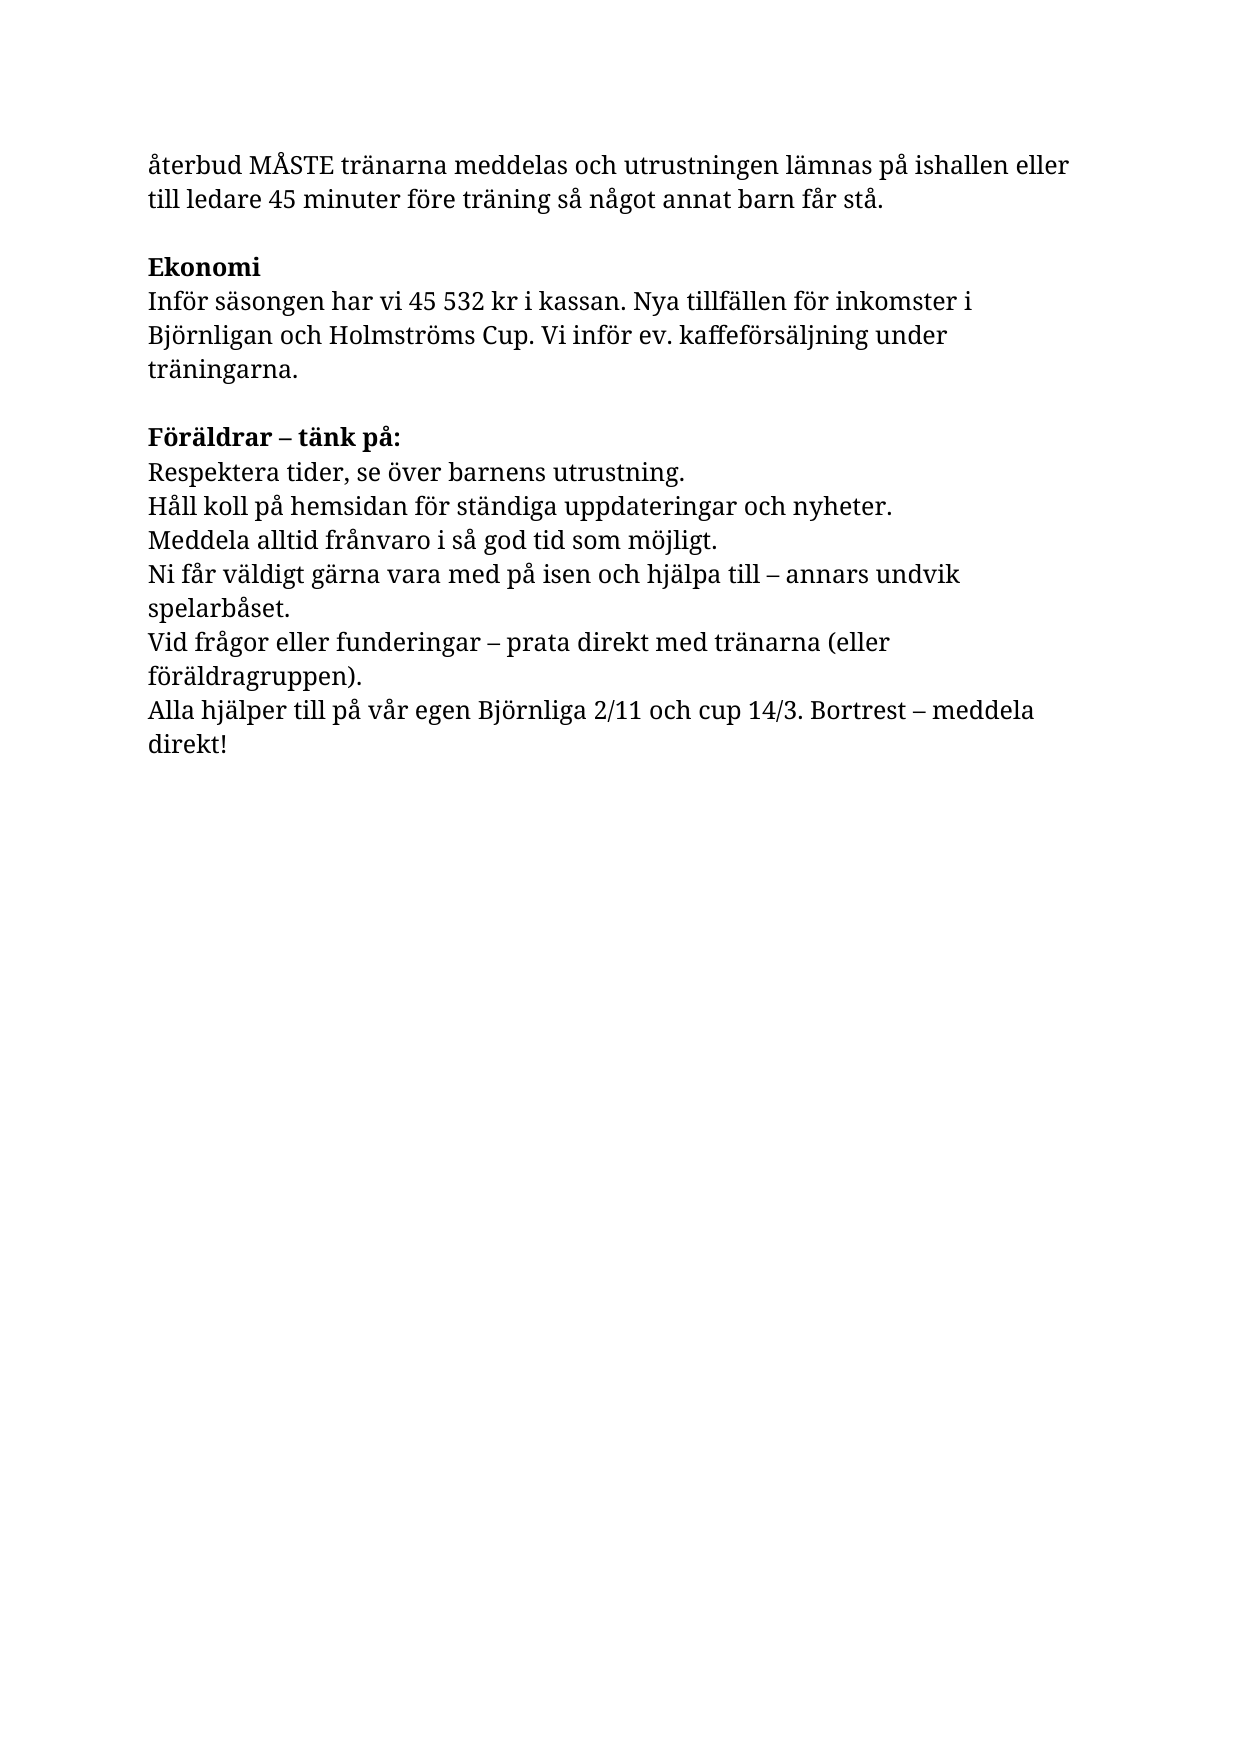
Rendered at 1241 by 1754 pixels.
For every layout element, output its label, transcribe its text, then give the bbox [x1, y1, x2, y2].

text Vid frågor eller funderingar – prata direkt med tränarna (eller föräldragruppen). [148, 624, 1093, 693]
text Föräldrar – tänk på: [148, 420, 1093, 454]
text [148, 148, 1093, 216]
text Ni får väldigt gärna vara med på isen och hjälpa till – annars undvik spelarbåset. [148, 556, 1093, 624]
text Ekonomi [148, 250, 1093, 284]
text Alla hjälper till på vår egen Björnliga 2/11 och cup 14/3. Bortrest – meddela direkt! [148, 693, 1093, 761]
text Meddela alltid frånvaro i så god tid som möjligt. [148, 522, 1093, 556]
text Håll koll på hemsidan för ständiga uppdateringar och nyheter. [148, 488, 1093, 522]
text Respektera tider, se över barnens utrustning. [148, 454, 1093, 488]
text Inför säsongen har vi 45 532 kr i kassan. Nya tillfällen för inkomster i Björnligan och Holmströms Cup. Vi inför ev. kaffeförsäljning under träningarna. [148, 284, 1093, 386]
